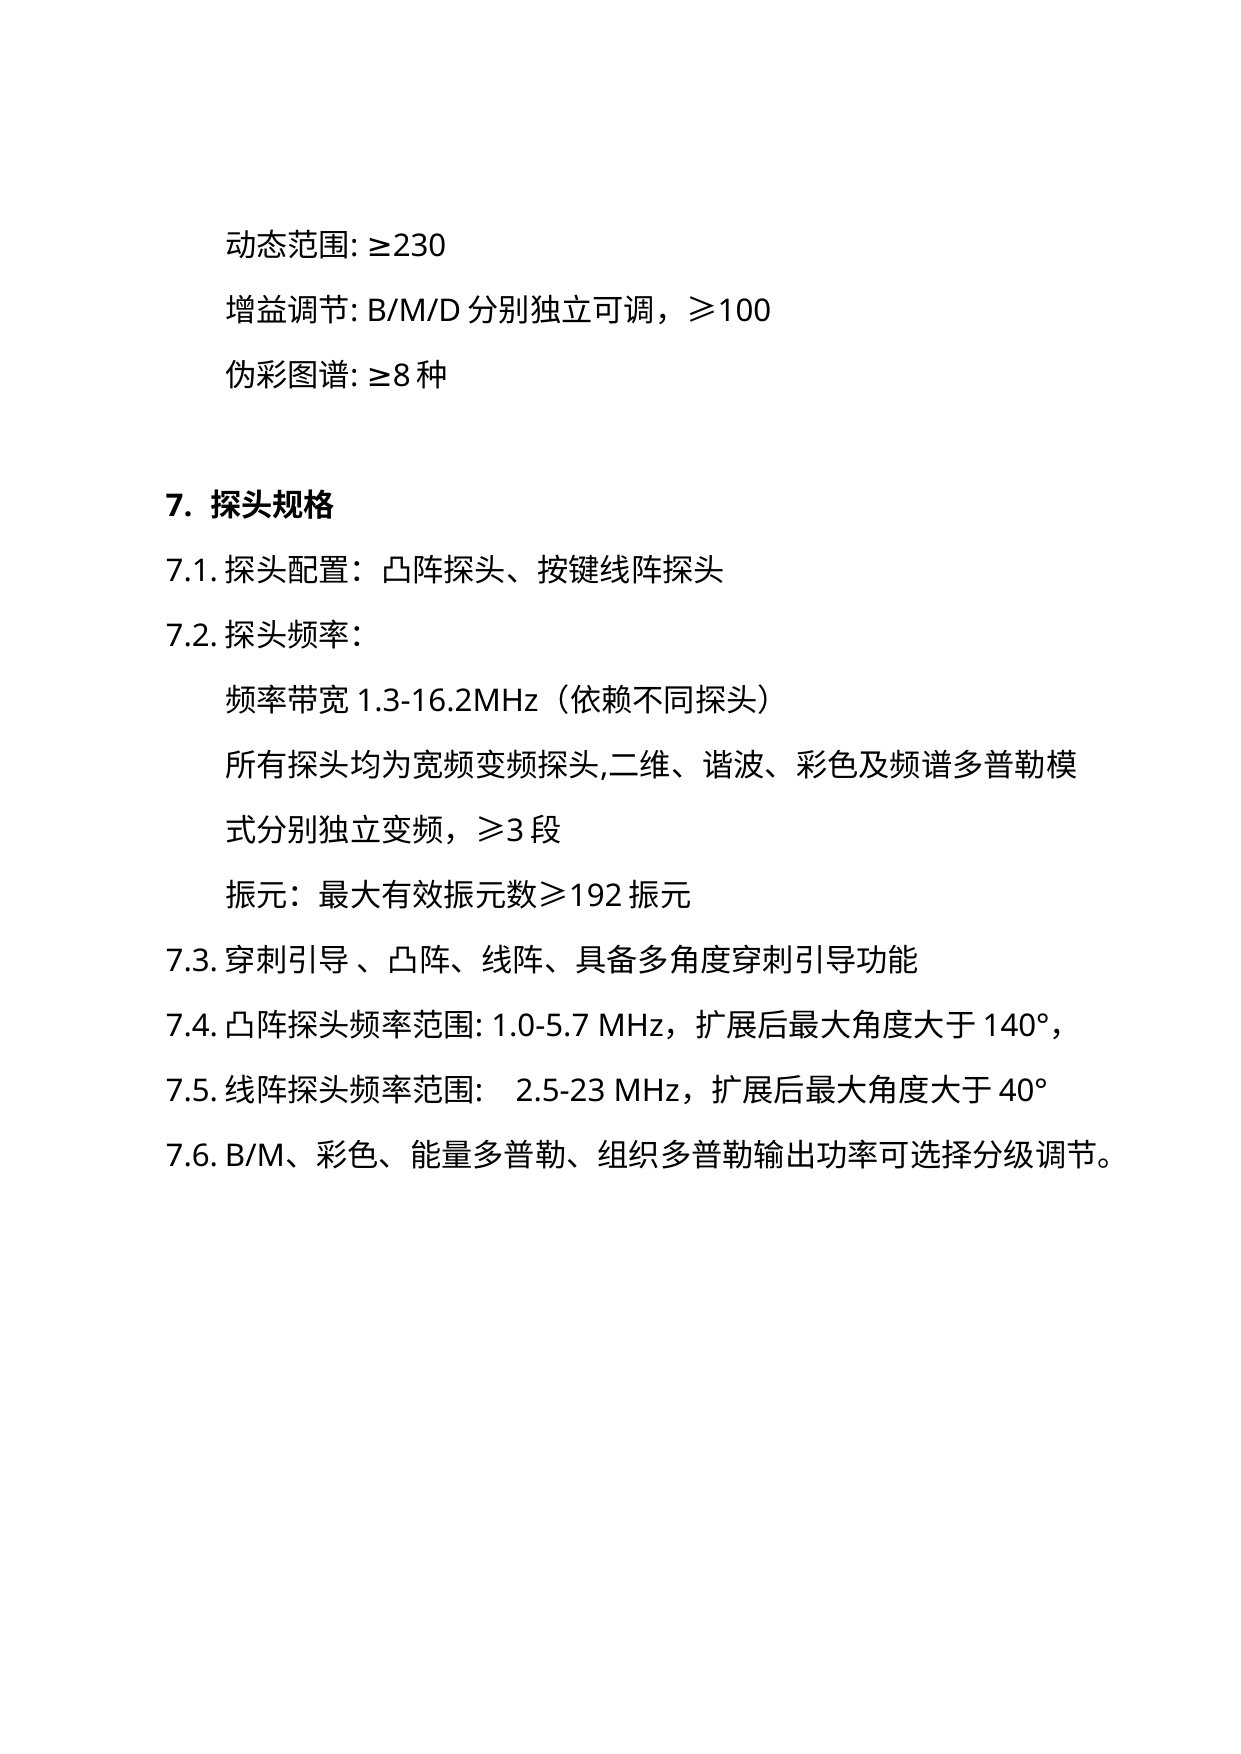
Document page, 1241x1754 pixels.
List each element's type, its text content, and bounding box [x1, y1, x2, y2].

list 频率带宽1.3-16.2MHz（依赖不同探头） [225, 666, 1104, 731]
list B/M、彩色、能量多普勒、组织多普勒输出功率可选择分级调节。 [165, 1121, 1104, 1186]
list 所有探头均为宽频变频探头,二维、谐波、彩色及频谱多普勒模式分别独立变频，≥3段 [225, 731, 1104, 861]
list 探头频率： [165, 601, 1104, 666]
list 线阵探头频率范围: 2.5-23 MHz，扩展后最大角度大于40° [165, 1056, 1104, 1121]
list 振元：最大有效振元数≥192振元 [225, 861, 1104, 926]
list 探头配置：凸阵探头、按键线阵探头 [165, 536, 1104, 601]
list 增益调节: B/M/D分别独立可调，≥100 [225, 276, 1104, 341]
list 伪彩图谱: ≥8种 [225, 341, 1104, 406]
list 凸阵探头频率范围: 1.0-5.7 MHz，扩展后最大角度大于140°， [165, 991, 1104, 1056]
list 动态范围: ≥230 [225, 211, 1104, 276]
list 穿刺引导 、凸阵、线阵、具备多角度穿刺引导功能 [165, 926, 1104, 991]
list 探头规格 [165, 471, 1104, 536]
